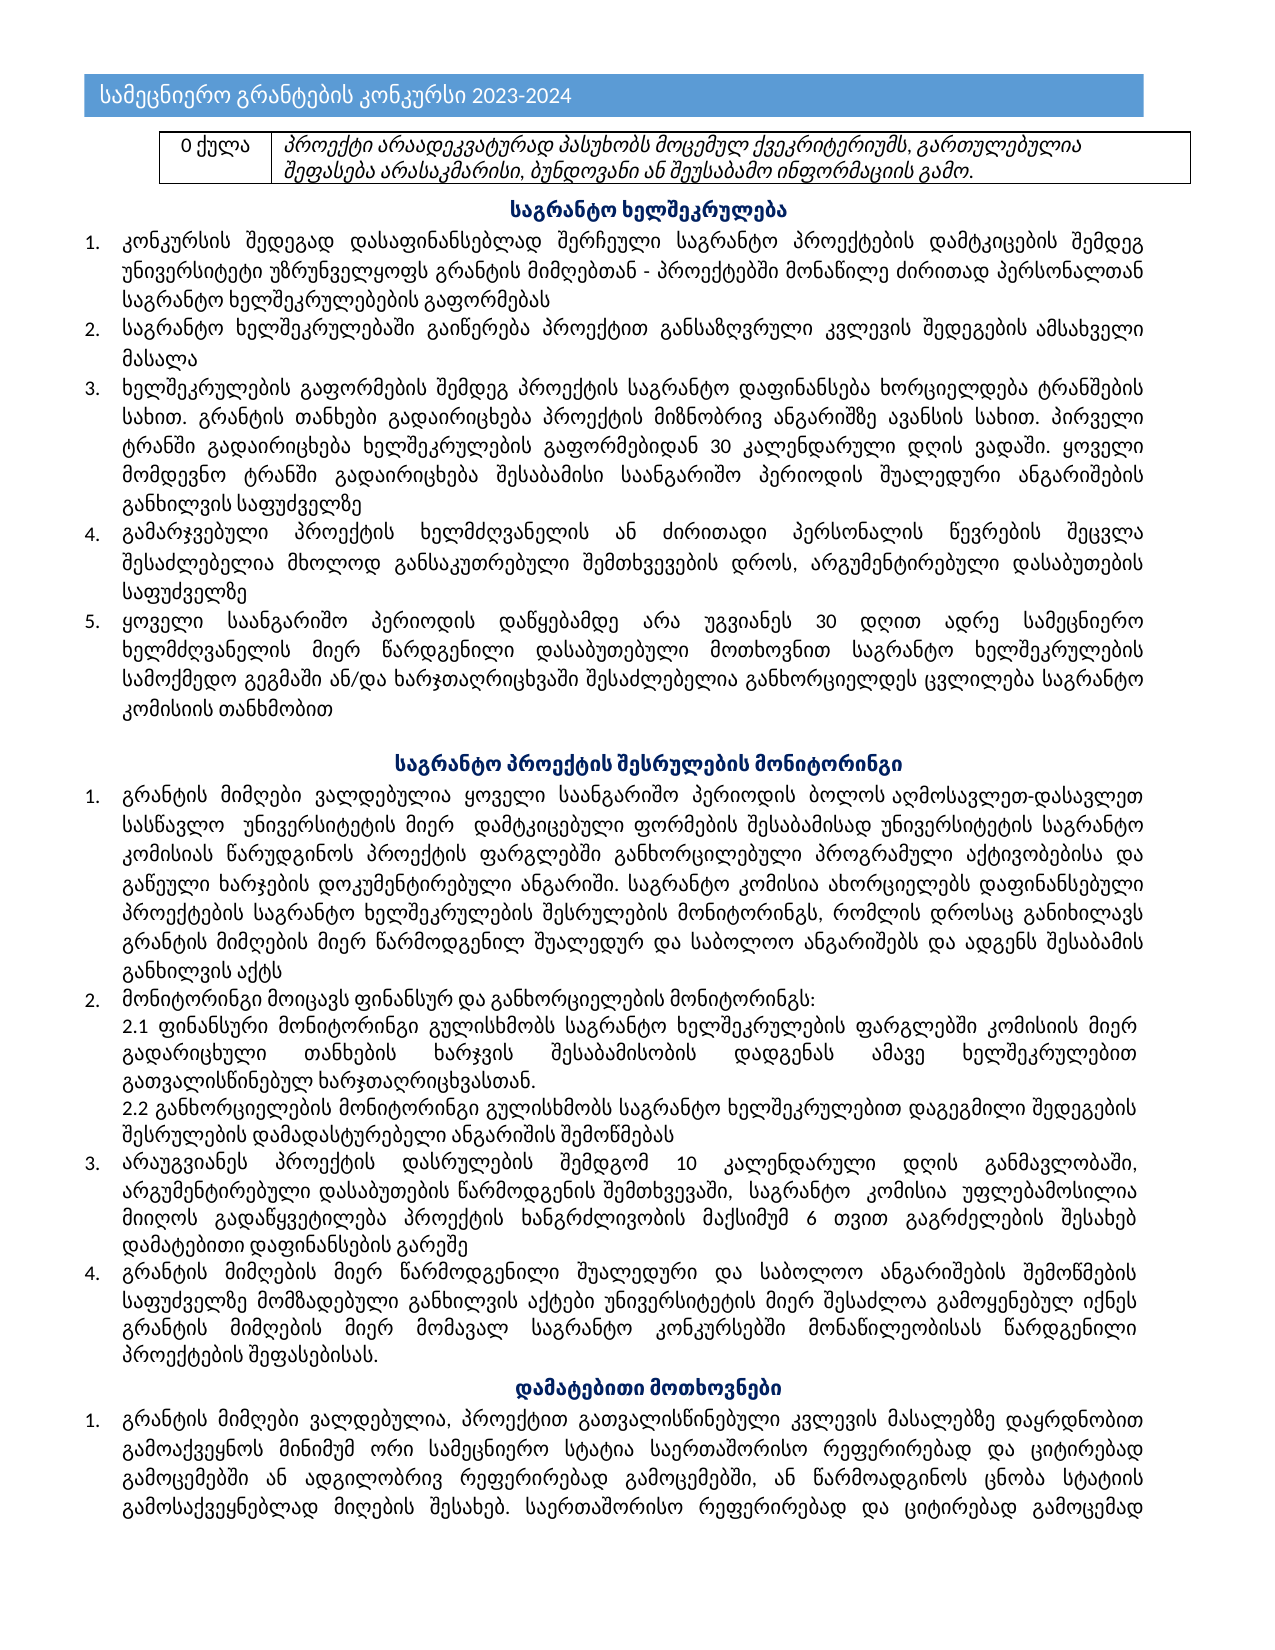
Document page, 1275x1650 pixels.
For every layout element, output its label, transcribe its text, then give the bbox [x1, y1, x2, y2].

table_cell 0 ქულა [160, 133, 271, 183]
list არაუგვიანეს პროექტის დასრულების შემდგომ 10 კალენდარული დღის განმავლობაში, არგუმენტირებული დასაბუთების წარმოდგენის შემთხვევაში, საგრანტო კომისია უფლებამოსილია მიიღოს გადაწყვეტილება პროექტის ხანგრძლივობის მაქსიმუმ 6 თვით გაგრძელების შესახებ დამატებითი დაფინანსების გარეშე [84, 1149, 1137, 1258]
list გამარჯვებული პროექტის ხელმძღვანელის ან ძირითადი პერსონალის წევრების შეცვლა შესაძლებელია მხოლოდ განსაკუთრებული შემთხვევების დროს, არგუმენტირებული დასაბუთების საფუძველზე [84, 518, 1144, 605]
list გრანტის მიმღების მიერ წარმოდგენილი შუალედური და საბოლოო ანგარიშების შემოწმების საფუძველზე მომზადებული განხილვის აქტები უნივერსიტეტის მიერ შესაძლოა გამოყენებულ იქნეს გრანტის მიმღების მიერ მომავალ საგრანტო კონკურსებში მონაწილეობისას წარდგენილი პროექტების შეფასებისას. [84, 1259, 1137, 1368]
list საგრანტო ხელშეკრულება [159, 197, 1138, 222]
list დამატებითი მოთხოვნები [159, 1375, 1138, 1400]
list ყოველი საანგარიშო პერიოდის დაწყებამდე არა უგვიანეს 30 დღით ადრე სამეცნიერო ხელმძღვანელის მიერ წარდგენილი დასაბუთებული მოთხოვნით საგრანტო ხელშეკრულების სამოქმედო გეგმაში ან/და ხარჯთაღრიცხვაში შესაძლებელია განხორციელდეს ცვლილება საგრანტო კომისიის თანხმობით [84, 605, 1144, 722]
table_cell პროექტი არაადეკვატურად პასუხობს მოცემულ ქვეკრიტერიუმს, გართულებულია შეფასება არასაკმარისი, ბუნდოვანი ან შეუსაბამო ინფორმაციის გამო. [272, 133, 1190, 183]
list 2.2 განხორციელების მონიტორინგი გულისხმობს საგრანტო ხელშეკრულებით დაგეგმილი შედეგების შესრულების დამადასტურებელი ანგარიშის შემოწმებას [122, 1095, 1137, 1148]
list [84, 1404, 1144, 1521]
list მონიტორინგი მოიცავს ფინანსურ და განხორციელების მონიტორინგს: [84, 984, 1144, 1013]
list კონკურსის შედეგად დასაფინანსებლად შერჩეული საგრანტო პროექტების დამტკიცების შემდეგ უნივერსიტეტი უზრუნველყოფს გრანტის მიმღებთან - პროექტებში მონაწილე ძირითად პერსონალთან საგრანტო ხელშეკრულებების გაფორმებას [84, 226, 1144, 313]
list ხელშეკრულების გაფორმების შემდეგ პროექტის საგრანტო დაფინანსება ხორციელდება ტრანშების სახით. გრანტის თანხები გადაირიცხება პროექტის მიზნობრივ ანგარიშზე ავანსის სახით. პირველი ტრანში გადაირიცხება ხელშეკრულების გაფორმებიდან 30 კალენდარული დღის ვადაში. ყოველი მომდევნო ტრანში გადაირიცხება შესაბამისი საანგარიშო პერიოდის შუალედური ანგარიშების განხილვის საფუძველზე [84, 372, 1144, 518]
list 2.1 ფინანსური მონიტორინგი გულისხმობს საგრანტო ხელშეკრულების ფარგლებში კომისიის მიერ გადარიცხული თანხების ხარჯვის შესაბამისობის დადგენას ამავე ხელშეკრულებით გათვალისწინებულ ხარჯთაღრიცხვასთან. [122, 1013, 1137, 1093]
list გრანტის მიმღები ვალდებულია ყოველი საანგარიშო პერიოდის ბოლოს აღმოსავლეთ-დასავლეთ სასწავლო უნივერსიტეტის მიერ დამტკიცებული ფორმების შესაბამისად უნივერსიტეტის საგრანტო კომისიას წარუდგინოს პროექტის ფარგლებში განხორცილებული პროგრამული აქტივობებისა და გაწეული ხარჯების დოკუმენტირებული ანგარიში. საგრანტო კომისია ახორციელებს დაფინანსებული პროექტების საგრანტო ხელშეკრულების შესრულების მონიტორინგს, რომლის დროსაც განიხილავს გრანტის მიმღების მიერ წარმოდგენილ შუალედურ და საბოლოო ანგარიშებს და ადგენს შესაბამის განხილვის აქტს [84, 780, 1144, 984]
list საგრანტო პროექტის შესრულების მონიტორინგი [159, 751, 1138, 776]
list საგრანტო ხელშეკრულებაში გაიწერება პროექტით განსაზღვრული კვლევის შედეგების ამსახველი მასალა [84, 313, 1144, 372]
